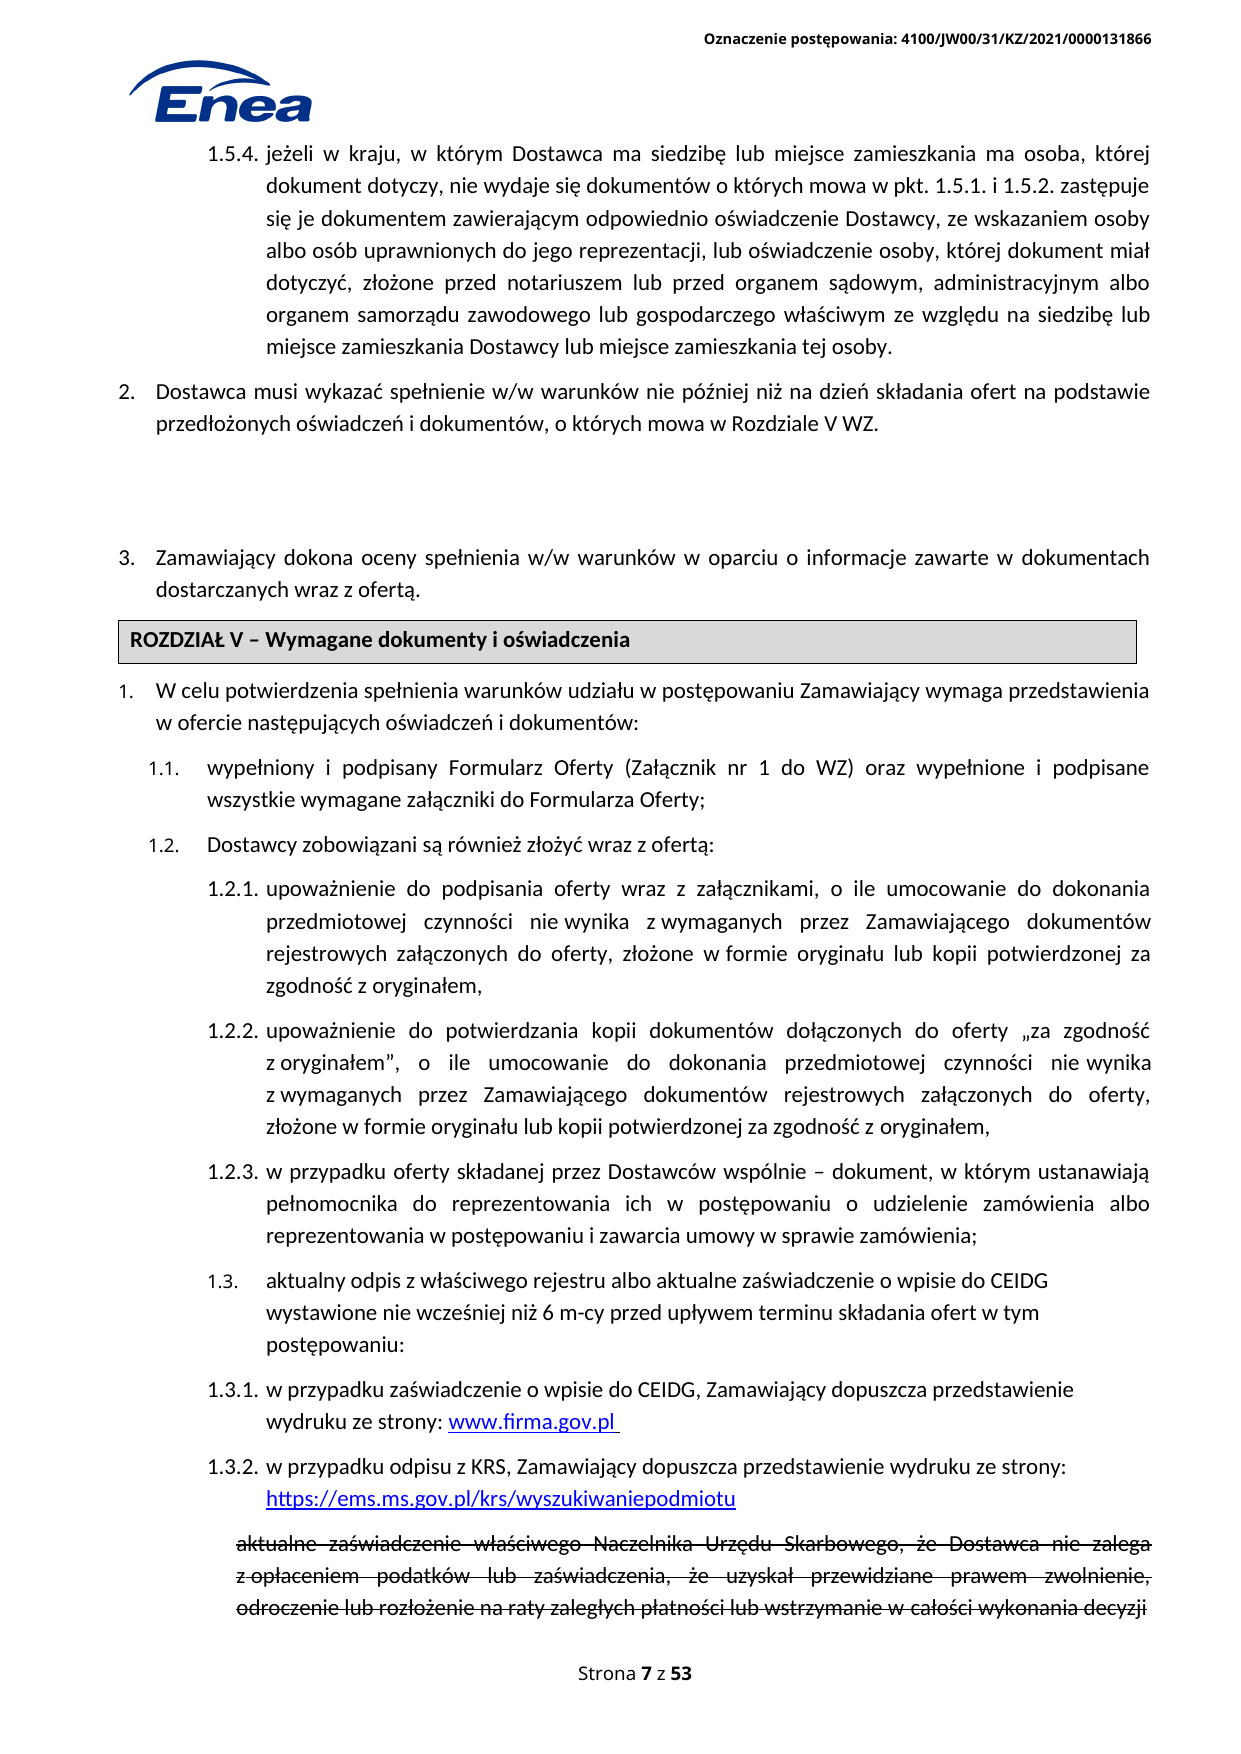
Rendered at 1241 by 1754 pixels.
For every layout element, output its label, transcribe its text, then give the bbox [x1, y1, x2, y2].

list w przypadku odpisu z KRS, Zamawiający dopuszcza przedstawienie wydruku ze strony: https://ems.ms.gov.pl/krs/wyszukiwaniepodmiotu [207, 1452, 1152, 1512]
list Zamawiający dokona oceny spełnienia w/w warunków w oparciu o informacje zawarte w dokumentach dostarczanych wraz z ofertą. [118, 543, 1152, 603]
list Dostawcy zobowiązani są również złożyć wraz z ofertą: [148, 830, 1152, 858]
picture [117, 50, 324, 124]
list upoważnienie do podpisania oferty wraz z załącznikami, o ile umocowanie do dokonania przedmiotowej czynności nie wynika z wymaganych przez Zamawiającego dokumentów rejestrowych załączonych do oferty, złożone w formie oryginału lub kopii potwierdzonej za zgodność z oryginałem, [207, 874, 1152, 999]
list W celu potwierdzenia spełnienia warunków udziału w postępowaniu Zamawiający wymaga przedstawienia w ofercie następujących oświadczeń i dokumentów: [118, 676, 1152, 736]
text aktualne zaświadczenie właściwego Naczelnika Urzędu Skarbowego, że Dostawca nie zalega z opłaceniem podatków lub zaświadczenia, że uzyskał przewidziane prawem zwolnienie, odroczenie lub rozłożenie na raty zaległych płatności lub wstrzymanie w całości wykonania decyzji [236, 1578, 1152, 1621]
list jeżeli w kraju, w którym Dostawca ma siedzibę lub miejsce zamieszkania ma osoba, której dokument dotyczy, nie wydaje się dokumentów o których mowa w pkt. 1.5.1. i 1.5.2. zastępuje się je dokumentem zawierającym odpowiednio oświadczenie Dostawcy, ze wskazaniem osoby albo osób uprawnionych do jego reprezentacji, lub oświadczenie osoby, której dokument miał dotyczyć, złożone przed notariuszem lub przed organem sądowym, administracyjnym albo organem samorządu zawodowego lub gospodarczego właściwym ze względu na siedzibę lub miejsce zamieszkania Dostawcy lub miejsce zamieszkania tej osoby. [207, 139, 1152, 360]
list w przypadku oferty składanej przez Dostawców wspólnie – dokument, w którym ustanawiają pełnomocnika do reprezentowania ich w postępowaniu o udzielenie zamówienia albo reprezentowania w postępowaniu i zawarcia umowy w sprawie zamówienia; [207, 1157, 1152, 1249]
list aktualny odpis z właściwego rejestru albo aktualne zaświadczenie o wpisie do CEIDG wystawione nie wcześniej niż 6 m-cy przed upływem terminu składania ofert w tym postępowaniu: [207, 1266, 1152, 1358]
list Dostawca musi wykazać spełnienie w/w warunków nie później niż na dzień składania ofert na podstawie przedłożonych oświadczeń i dokumentów, o których mowa w Rozdziale V WZ. [118, 377, 1152, 437]
list w przypadku zaświadczenie o wpisie do CEIDG, Zamawiający dopuszcza przedstawienie wydruku ze strony: www.firma.gov.pl [207, 1375, 1152, 1435]
list wypełniony i podpisany Formularz Oferty (Załącznik nr 1 do WZ) oraz wypełnione i podpisane wszystkie wymagane załączniki do Formularza Oferty; [148, 753, 1152, 813]
text aktualne zaświadczenie właściwego Naczelnika Urzędu Skarbowego, że Dostawca nie zalega z opłaceniem podatków lub zaświadczenia, że uzyskał przewidziane prawem zwolnienie, odroczenie lub rozłożenie na raty zaległych płatności lub wstrzymanie w całości wykonania decyzji [236, 1546, 1152, 1577]
list upoważnienie do potwierdzania kopii dokumentów dołączonych do oferty „za zgodność z oryginałem”, o ile umocowanie do dokonania przedmiotowej czynności nie wynika z wymaganych przez Zamawiającego dokumentów rejestrowych załączonych do oferty, złożone w formie oryginału lub kopii potwierdzonej za zgodność z oryginałem, [207, 1016, 1152, 1140]
table_header ROZDZIAŁ V – Wymagane dokumenty i oświadczenia [119, 621, 1136, 663]
